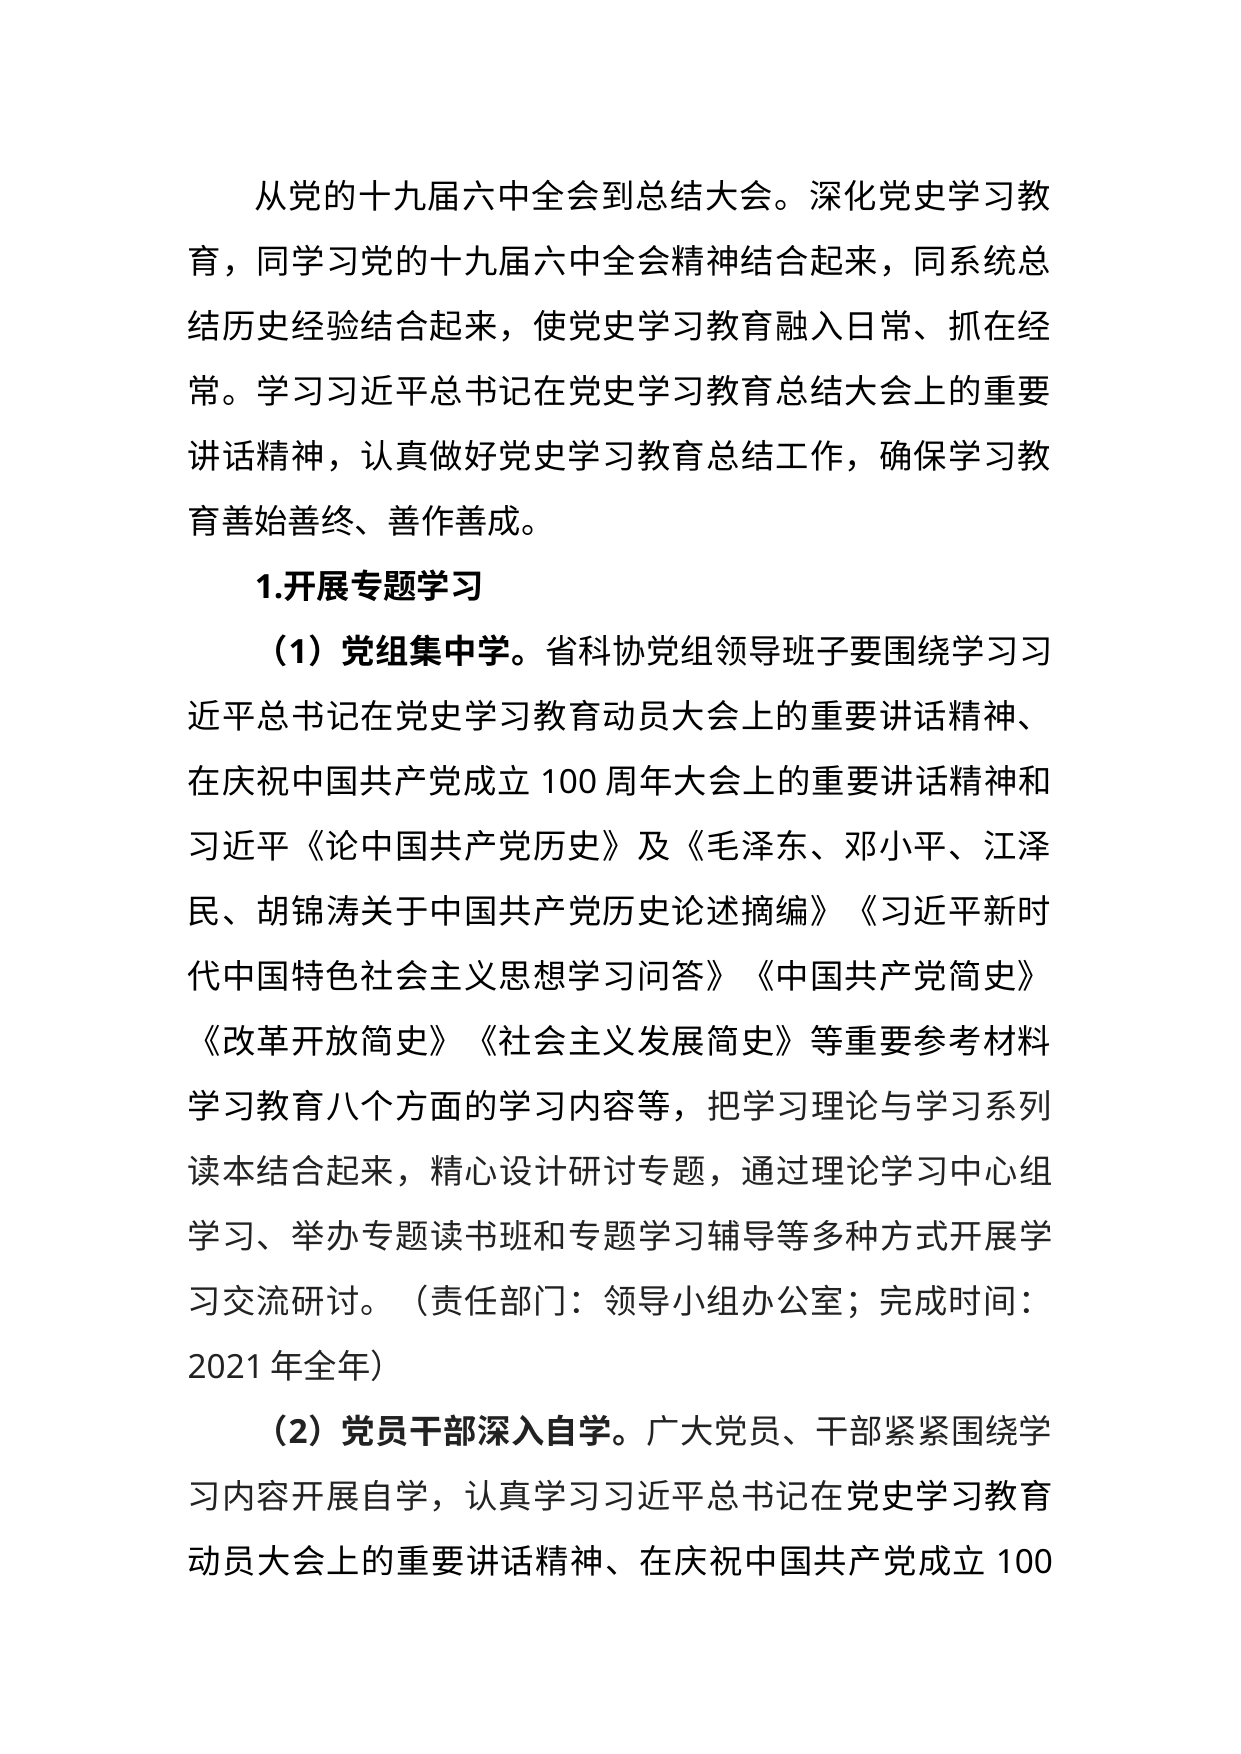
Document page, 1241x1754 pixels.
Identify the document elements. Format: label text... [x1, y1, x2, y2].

list 1.开展专题学习 [187, 552, 1053, 617]
list （1）党组集中学。省科协党组领导班子要围绕学习习近平总书记在党史学习教育动员大会上的重要讲话精神、在庆祝中国共产党成立100周年大会上的重要讲话精神和习近平《论中国共产党历史》及《毛泽东、邓小平、江泽民、胡锦涛关于中国共产党历史论述摘编》《习近平新时代中国特色社会主义思想学习问答》《中国共产党简史》《改革开放简史》《社会主义发展简史》等重要参考材料，学习教育八个方面的学习内容等，把学习理论与学习系列读本结合起来，精心设计研讨专题，通过理论学习中心组学习、举办专题读书班和专题学习辅导等多种方式开展学习交流研讨。（责任部门：领导小组办公室；完成时间：2021年全年） [187, 617, 1053, 1397]
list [187, 1397, 1053, 1592]
text 从党的十九届六中全会到总结大会。深化党史学习教育，同学习党的十九届六中全会精神结合起来，同系统总结历史经验结合起来，使党史学习教育融入日常、抓在经常。学习习近平总书记在党史学习教育总结大会上的重要讲话精神，认真做好党史学习教育总结工作，确保学习教育善始善终、善作善成。 [187, 162, 1053, 552]
